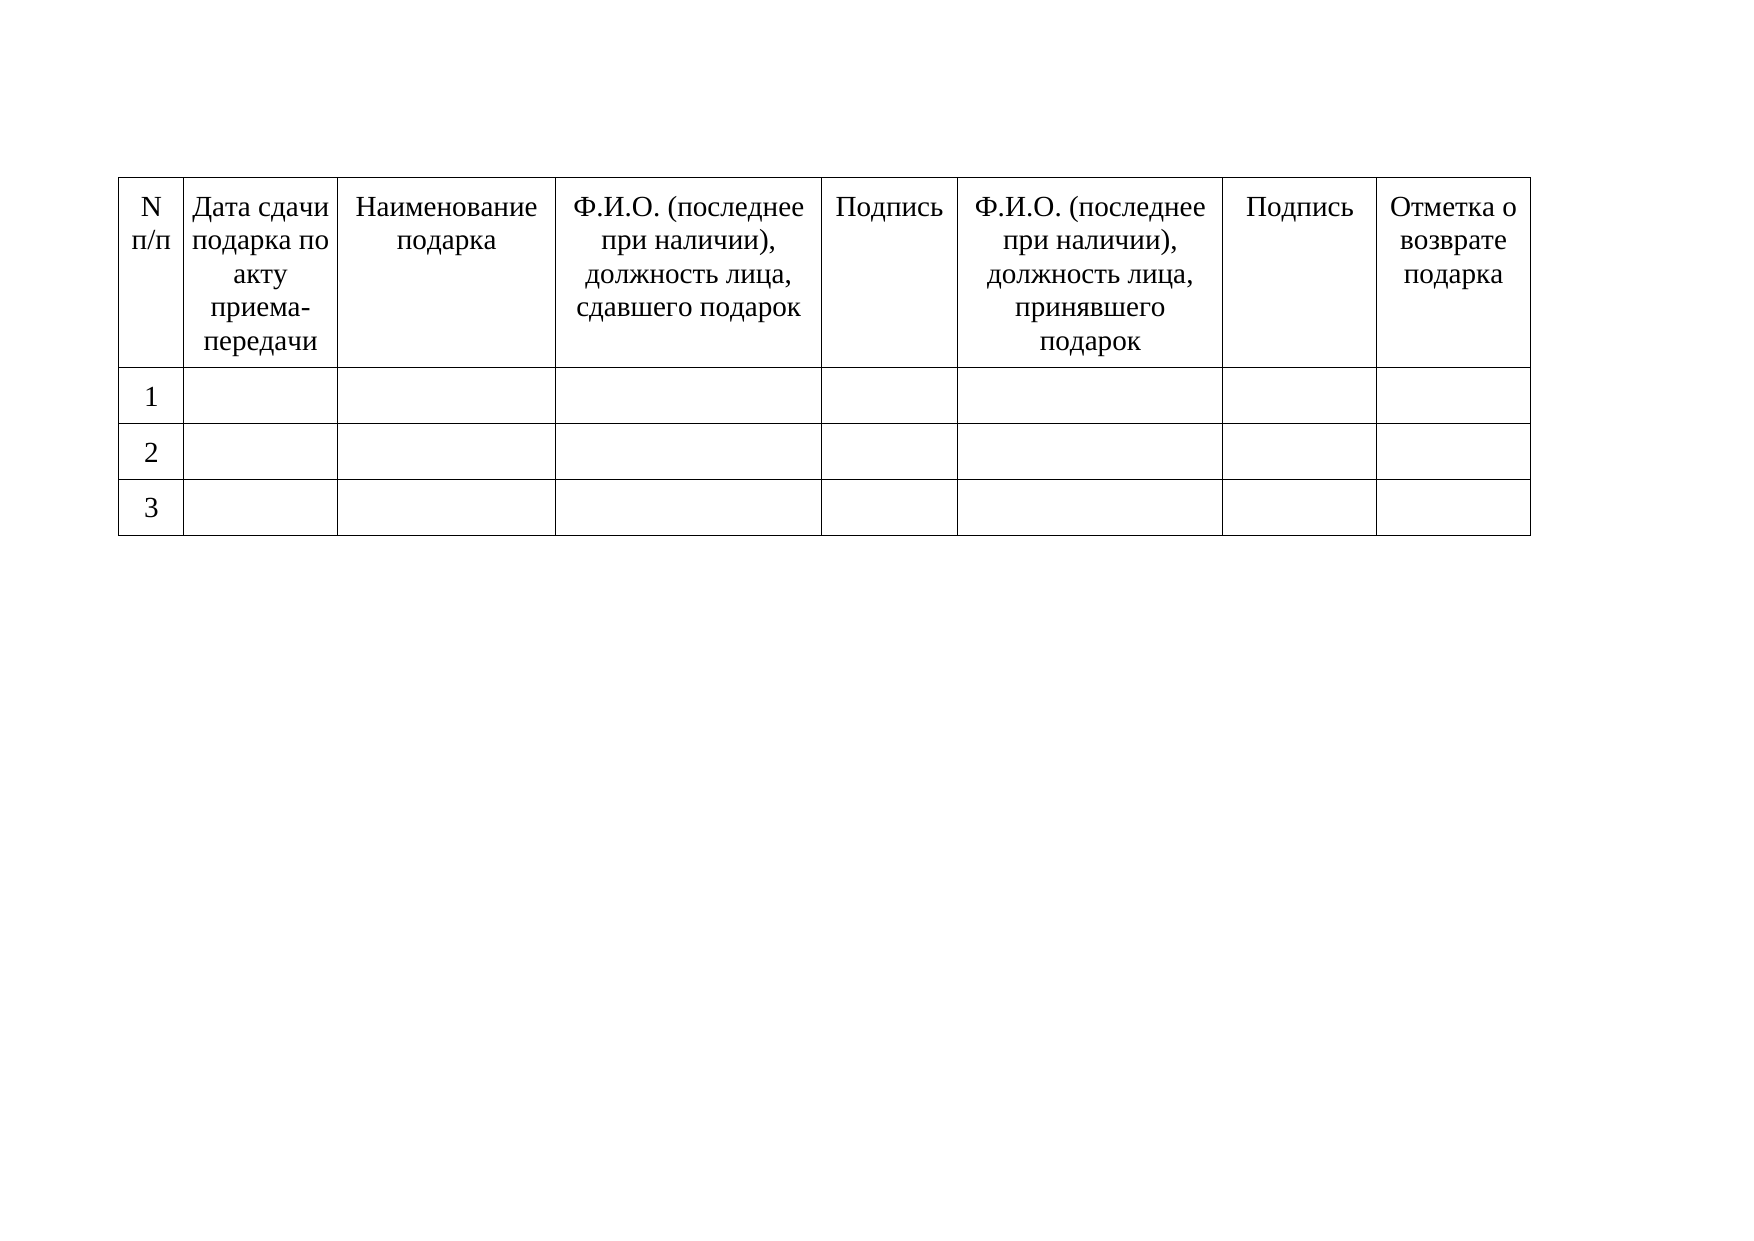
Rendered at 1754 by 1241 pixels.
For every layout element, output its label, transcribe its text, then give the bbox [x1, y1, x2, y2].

table_cell [184, 368, 337, 423]
table_cell [1377, 368, 1530, 423]
table_cell [822, 368, 957, 423]
table_cell [556, 368, 821, 423]
table_cell [556, 480, 821, 535]
table_header Ф.И.О. (последнее при наличии), должность лица, принявшего подарок [958, 178, 1222, 367]
table_header Подпись [822, 178, 957, 367]
table_cell [338, 480, 555, 535]
table_cell [958, 480, 1222, 535]
table_cell 3 [119, 480, 183, 535]
table_cell [184, 424, 337, 479]
table_cell [556, 424, 821, 479]
table_cell [184, 480, 337, 535]
table_header Дата сдачи подарка по акту приема-передачи [184, 178, 337, 367]
table_cell [338, 368, 555, 423]
table_cell 2 [119, 424, 183, 479]
table_cell [1377, 480, 1530, 535]
table_cell 1 [119, 368, 183, 423]
table_cell [958, 424, 1222, 479]
table_header Наименование подарка [338, 178, 555, 367]
table_header Подпись [1223, 178, 1376, 367]
table_cell [1377, 424, 1530, 479]
table_cell [1223, 424, 1376, 479]
table_cell [338, 424, 555, 479]
table_cell [822, 424, 957, 479]
table_cell [822, 480, 957, 535]
table_cell [958, 368, 1222, 423]
table_header Отметка о возврате подарка [1377, 178, 1530, 367]
table_cell [1223, 480, 1376, 535]
table_header Ф.И.О. (последнее при наличии), должность лица, сдавшего подарок [556, 178, 821, 367]
table_header N п/п [119, 178, 183, 367]
table_cell [1223, 368, 1376, 423]
